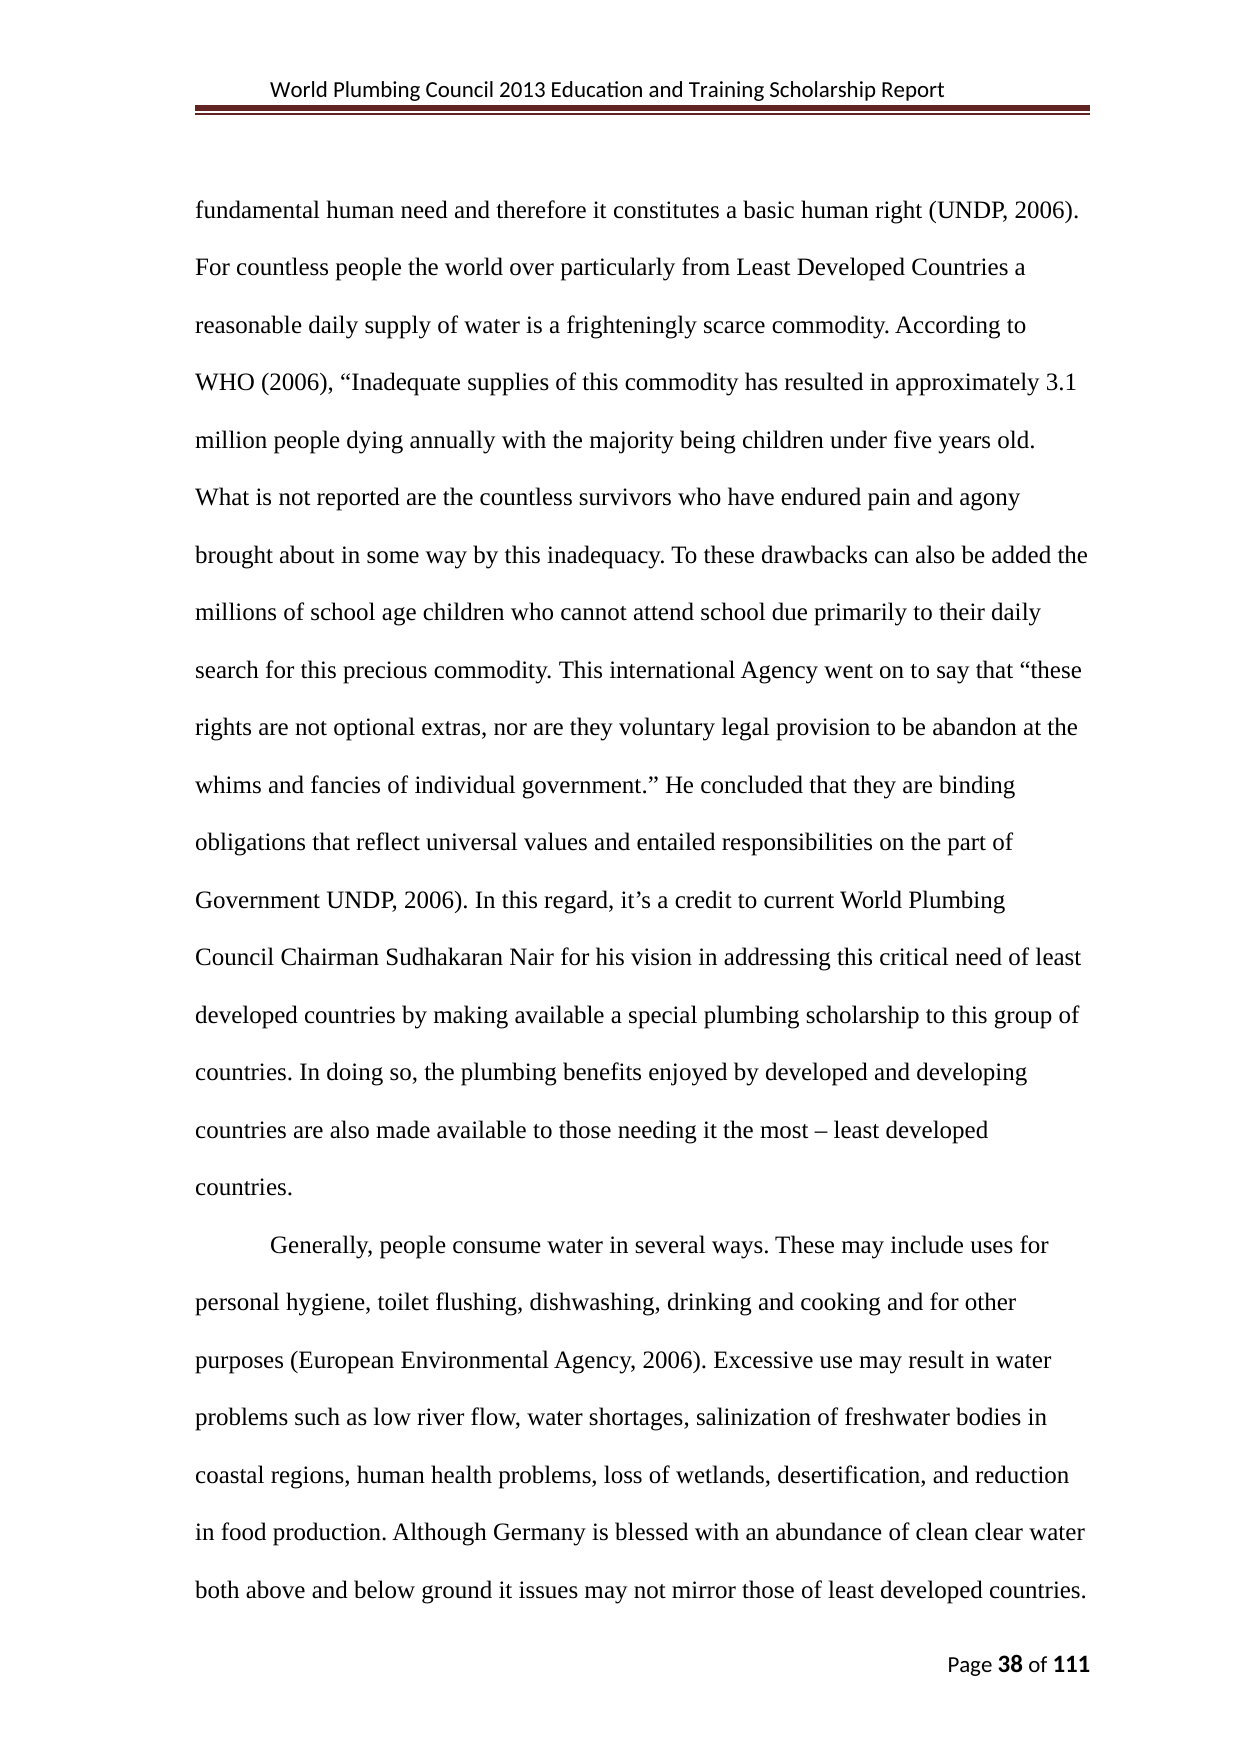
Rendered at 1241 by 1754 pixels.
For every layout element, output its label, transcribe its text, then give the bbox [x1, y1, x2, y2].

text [195, 195, 1090, 1201]
text Generally, people consume water in several ways. These may include uses for personal hygiene, toilet flushing, dishwashing, drinking and cooking and for other purposes (European Environmental Agency, 2006). Excessive use may result in water problems such as low river flow, water shortages, salinization of freshwater bodies in coastal regions, human health problems, loss of wetlands, desertification, and reduction in food production. Although Germany is blessed with an abundance of clean clear water both above and below ground it issues may not mirror those of least developed countries. [195, 1230, 1090, 1604]
